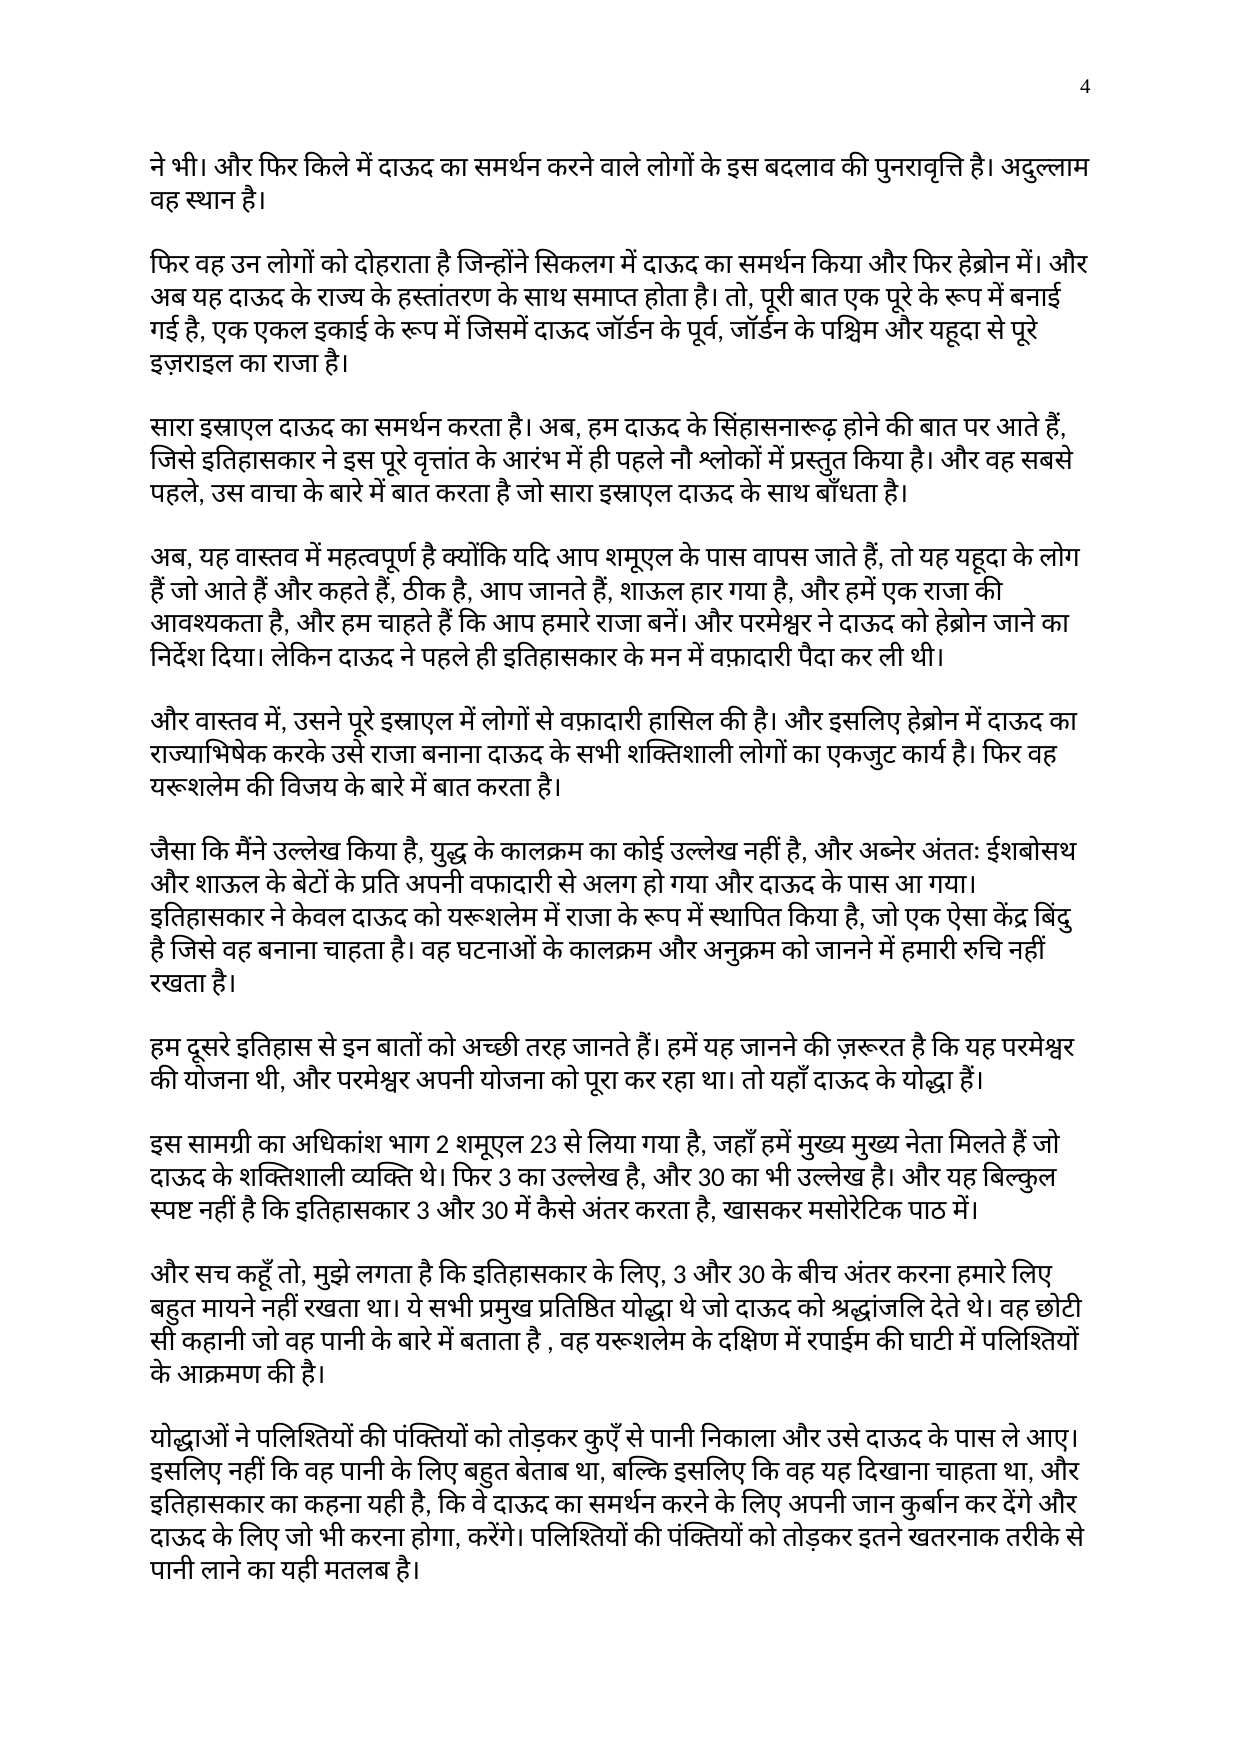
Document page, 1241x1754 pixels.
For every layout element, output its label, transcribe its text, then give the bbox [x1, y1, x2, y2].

text फिर वह उन लोगों को दोहराता है जिन्होंने सिकलग में दाऊद का समर्थन किया और फिर हेब्रोन में। और अब यह दाऊद के राज्य के हस्तांतरण के साथ समाप्त होता है। तो, पूरी बात एक पूरे के रूप में बनाई गई है, एक एकल इकाई के रूप में जिसमें दाऊद जॉर्डन के पूर्व, जॉर्डन के पश्चिम और यहूदा से पूरे इज़राइल का राजा है। [150, 247, 1090, 379]
text सारा इस्राएल दाऊद का समर्थन करता है। अब, हम दाऊद के सिंहासनारूढ़ होने की बात पर आते हैं, जिसे इतिहासकार ने इस पूरे वृत्तांत के आरंभ में ही पहले नौ श्लोकों में प्रस्तुत किया है। और वह सबसे पहले, उस वाचा के बारे में बात करता है जो सारा इस्राएल दाऊद के साथ बाँधता है। [150, 410, 1090, 509]
text और सच कहूँ तो, मुझे लगता है कि इतिहासकार के लिए, 3 और 30 के बीच अंतर करना हमारे लिए बहुत मायने नहीं रखता था। ये सभी प्रमुख प्रतिष्ठित योद्धा थे जो दाऊद को श्रद्धांजलि देते थे। वह छोटी सी कहानी जो वह पानी के बारे में बताता है , वह यरूशलेम के दक्षिण में रपाईम की घाटी में पलिश्तियों के आक्रमण की है। [150, 1258, 1090, 1390]
text हम दूसरे इतिहास से इन बातों को अच्छी तरह जानते हैं। हमें यह जानने की ज़रूरत है कि यह परमेश्वर की योजना थी, और परमेश्वर अपनी योजना को पूरा कर रहा था। तो यहाँ दाऊद के योद्धा हैं। [150, 1030, 1090, 1096]
text जैसा कि मैंने उल्लेख किया है, युद्ध के कालक्रम का कोई उल्लेख नहीं है, और अब्नेर अंततः ईशबोसथ और शाऊल के बेटों के प्रति अपनी वफादारी से अलग हो गया और दाऊद के पास आ गया। इतिहासकार ने केवल दाऊद को यरूशलेम में राजा के रूप में स्थापित किया है, जो एक ऐसा केंद्र बिंदु है जिसे वह बनाना चाहता है। वह घटनाओं के कालक्रम और अनुक्रम को जानने में हमारी रुचि नहीं रखता है। [150, 834, 1090, 999]
text योद्धाओं ने पलिश्तियों की पंक्तियों को तोड़कर कुएँ से पानी निकाला और उसे दाऊद के पास ले आए। इसलिए नहीं कि वह पानी के लिए बहुत बेताब था, बल्कि इसलिए कि वह यह दिखाना चाहता था, और इतिहासकार का कहना यही है, कि वे दाऊद का समर्थन करने के लिए अपनी जान कुर्बान कर देंगे और दाऊद के लिए जो भी करना होगा, करेंगे। पलिश्तियों की पंक्तियों को तोड़कर इतने खतरनाक तरीके से पानी लाने का यही मतलब है। [150, 1421, 1090, 1586]
text इस सामग्री का अधिकांश भाग 2 शमूएल 23 से लिया गया है, जहाँ हमें मुख्य मुख्य नेता मिलते हैं जो दाऊद के शक्तिशाली व्यक्ति थे। फिर 3 का उल्लेख है, और 30 का भी उल्लेख है। और यह बिल्कुल स्पष्ट नहीं है कि इतिहासकार 3 और 30 में कैसे अंतर करता है, खासकर मसोरेटिक पाठ में। [150, 1127, 1090, 1227]
text और वास्तव में, उसने पूरे इस्राएल में लोगों से वफ़ादारी हासिल की है। और इसलिए हेब्रोन में दाऊद का राज्याभिषेक करके उसे राजा बनाना दाऊद के सभी शक्तिशाली लोगों का एकजुट कार्य है। फिर वह यरूशलेम की विजय के बारे में बात करता है। [150, 704, 1090, 803]
text अब, यह वास्तव में महत्वपूर्ण है क्योंकि यदि आप शमूएल के पास वापस जाते हैं, तो यह यहूदा के लोग हैं जो आते हैं और कहते हैं, ठीक है, आप जानते हैं, शाऊल हार गया है, और हमें एक राजा की आवश्यकता है, और हम चाहते हैं कि आप हमारे राजा बनें। और परमेश्वर ने दाऊद को हेब्रोन जाने का निर्देश दिया। लेकिन दाऊद ने पहले ही इतिहासकार के मन में वफ़ादारी पैदा कर ली थी। [150, 541, 1090, 673]
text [150, 150, 1090, 216]
